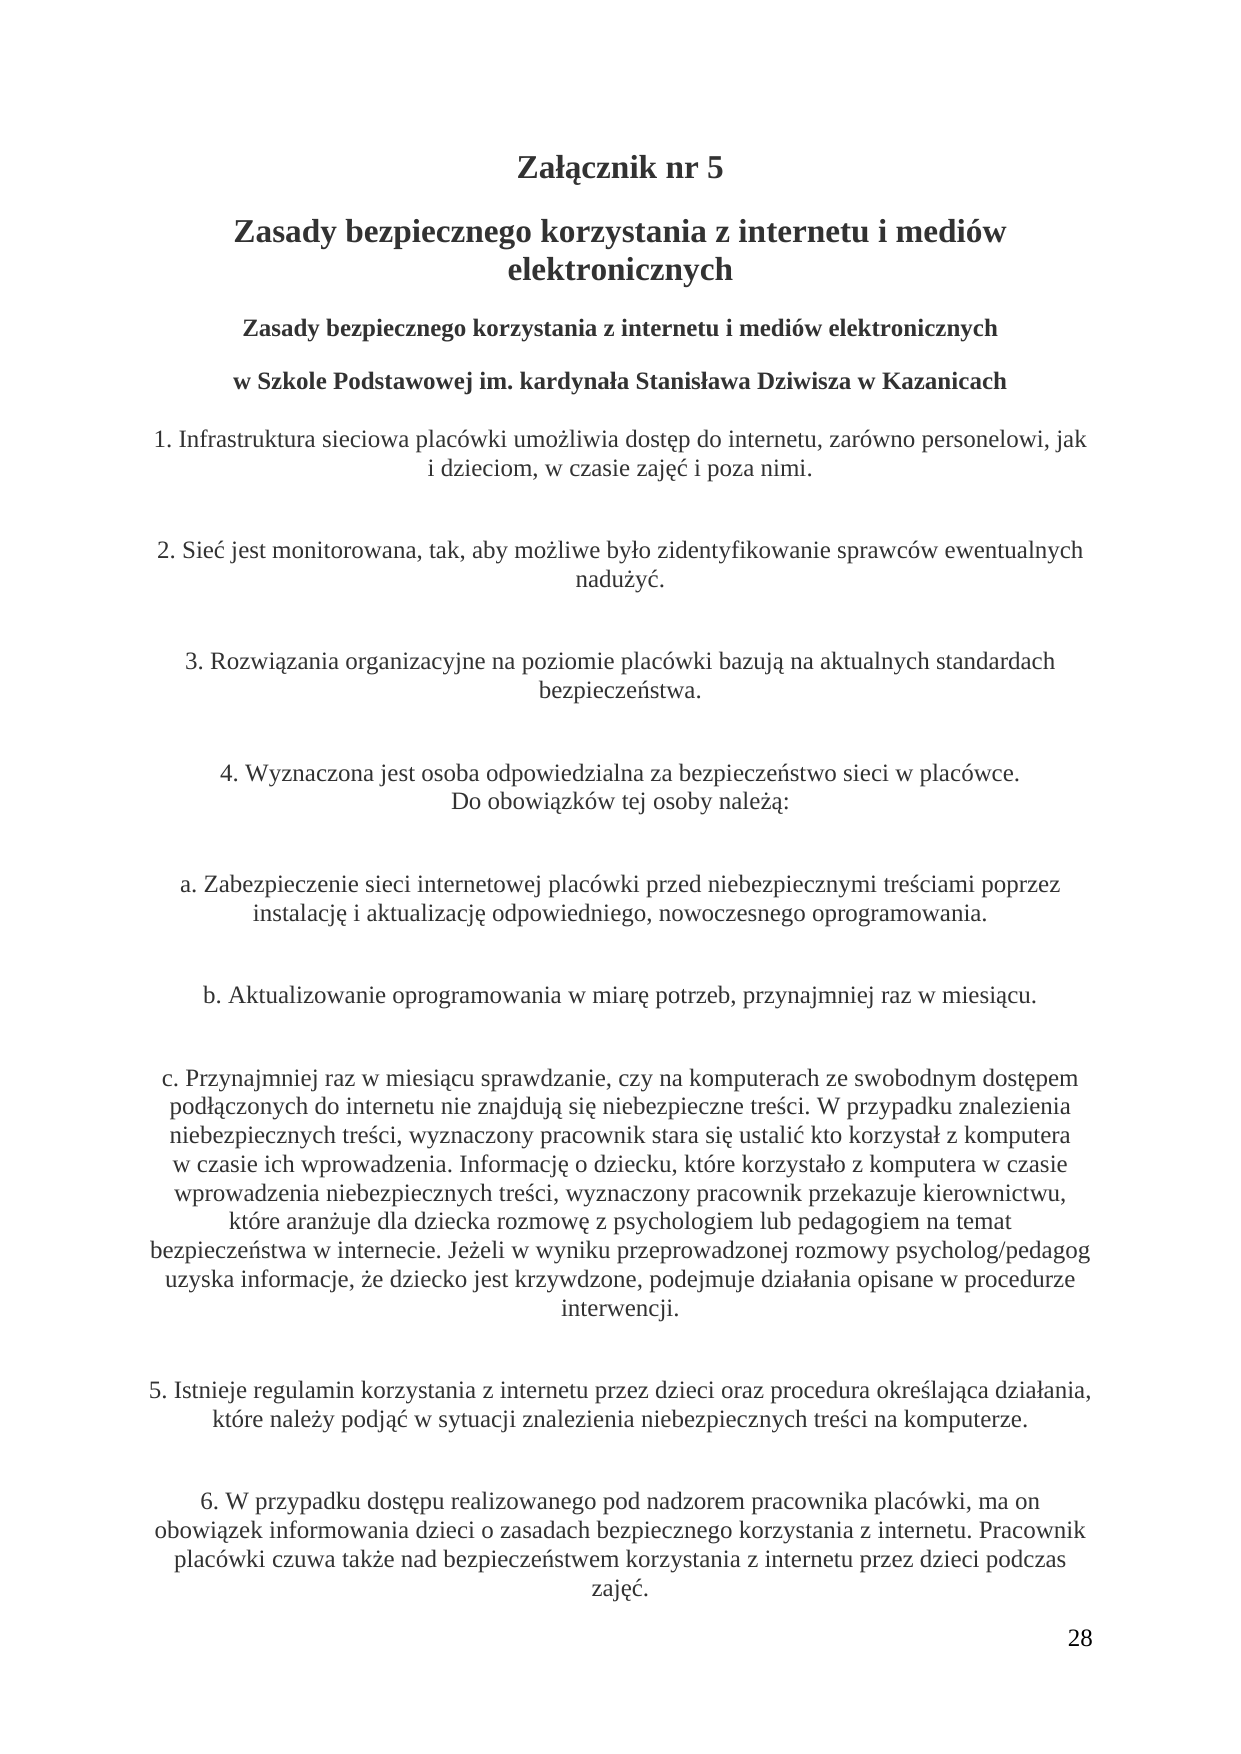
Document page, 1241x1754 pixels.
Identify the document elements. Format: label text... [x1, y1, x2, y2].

text 3. Rozwiązania organizacyjne na poziomie placówki bazują na aktualnych standardach bezpieczeństwa. [148, 618, 1093, 704]
text Załącznik nr 5 [148, 148, 1093, 186]
text Zasady bezpiecznego korzystania z internetu i mediów elektronicznych [148, 211, 1093, 288]
text 6. W przypadku dostępu realizowanego pod nadzorem pracownika placówki, ma on obowiązek informowania dzieci o zasadach bezpiecznego korzystania z internetu. Pracownik placówki czuwa także nad bezpieczeństwem korzystania z internetu przez dzieci podczas zajęć. [148, 1458, 1093, 1601]
text a. Zabezpieczenie sieci internetowej placówki przed niebezpiecznymi treściami poprzez instalację i aktualizację odpowiedniego, nowoczesnego oprogramowania. [148, 840, 1093, 926]
text Zasady bezpiecznego korzystania z internetu i mediów elektronicznych [148, 313, 1093, 341]
text 2. Sieć jest monitorowana, tak, aby możliwe było zidentyfikowanie sprawców ewentualnych nadużyć. [148, 506, 1093, 593]
text 4. Wyznaczona jest osoba odpowiedzialna za bezpieczeństwo sieci w placówce. Do obowiązków tej osoby należą: [148, 729, 1093, 815]
text w Szkole Podstawowej im. kardynała Stanisława Dziwisza w Kazanicach 1. Infrastruktura sieciowa placówki umożliwia dostęp do internetu, zarówno personelowi, jak i dzieciom, w czasie zajęć i poza nimi. [148, 366, 1093, 481]
text c. Przynajmniej raz w miesiącu sprawdzanie, czy na komputerach ze swobodnym dostępem podłączonych do internetu nie znajdują się niebezpieczne treści. W przypadku znalezienia niebezpiecznych treści, wyznaczony pracownik stara się ustalić kto korzystał z komputera w czasie ich wprowadzenia. Informację o dziecku, które korzystało z komputera w czasie wprowadzenia niebezpiecznych treści, wyznaczony pracownik przekazuje kierownictwu, które aranżuje dla dziecka rozmowę z psychologiem lub pedagogiem na temat bezpieczeństwa w internecie. Jeżeli w wyniku przeprowadzonej rozmowy psycholog/pedagog uzyska informacje, że dziecko jest krzywdzone, podejmuje działania opisane w procedurze interwencji. [148, 1034, 1093, 1321]
text 5. Istnieje regulamin korzystania z internetu przez dzieci oraz procedura określająca działania, które należy podjąć w sytuacji znalezienia niebezpiecznych treści na komputerze. [148, 1346, 1093, 1433]
text b. Aktualizowanie oprogramowania w miarę potrzeb, przynajmniej raz w miesiącu. [148, 951, 1093, 1009]
